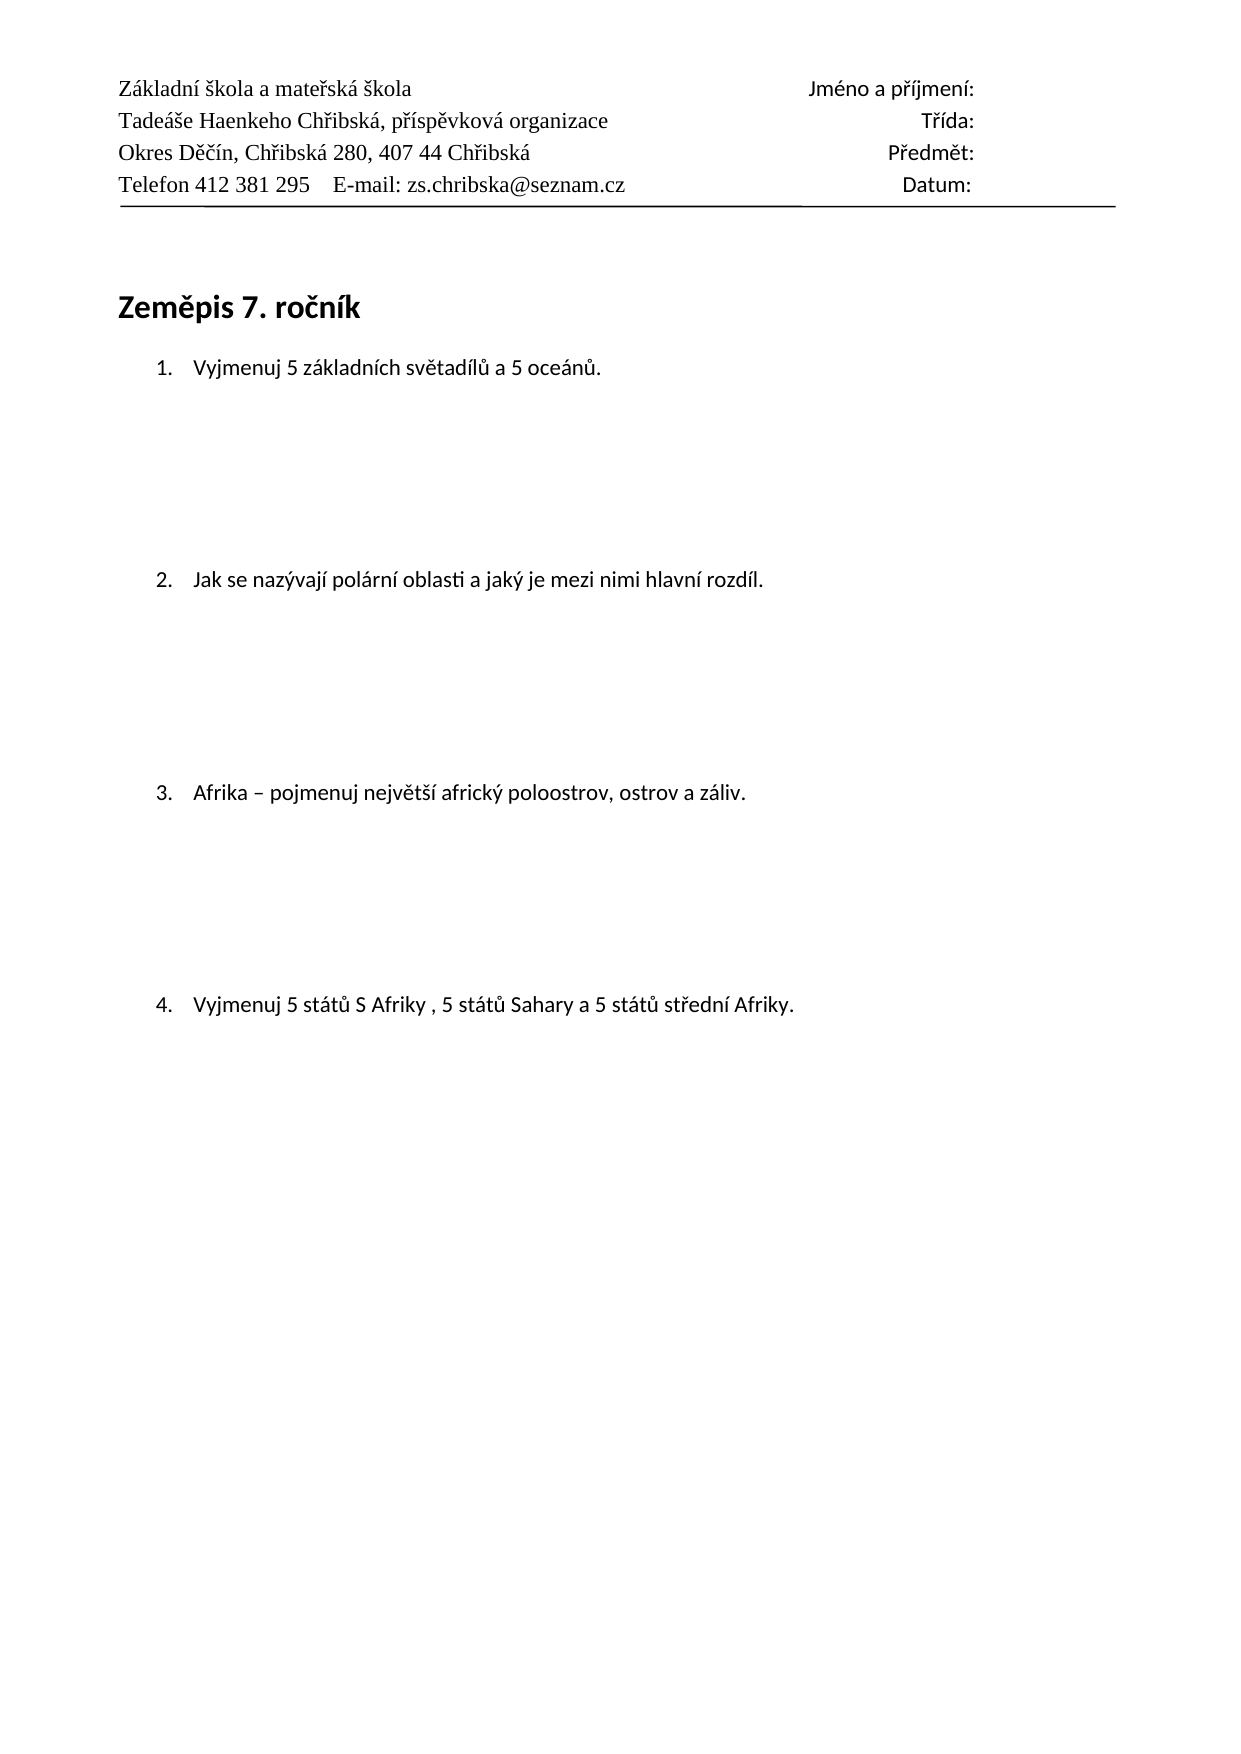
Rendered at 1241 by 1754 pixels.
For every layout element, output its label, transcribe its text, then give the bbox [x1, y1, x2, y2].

list Jak se nazývají polární oblasti a jaký je mezi nimi hlavní rozdíl. [156, 566, 1122, 593]
list Vyjmenuj 5 základních světadílů a 5 oceánů. [156, 353, 1122, 381]
list Afrika – pojmenuj největší africký poloostrov, ostrov a záliv. [156, 778, 1122, 806]
list Vyjmenuj 5 států S Afriky , 5 států Sahary a 5 států střední Afriky. [156, 990, 1122, 1018]
text Zeměpis 7. ročník [118, 286, 1122, 327]
